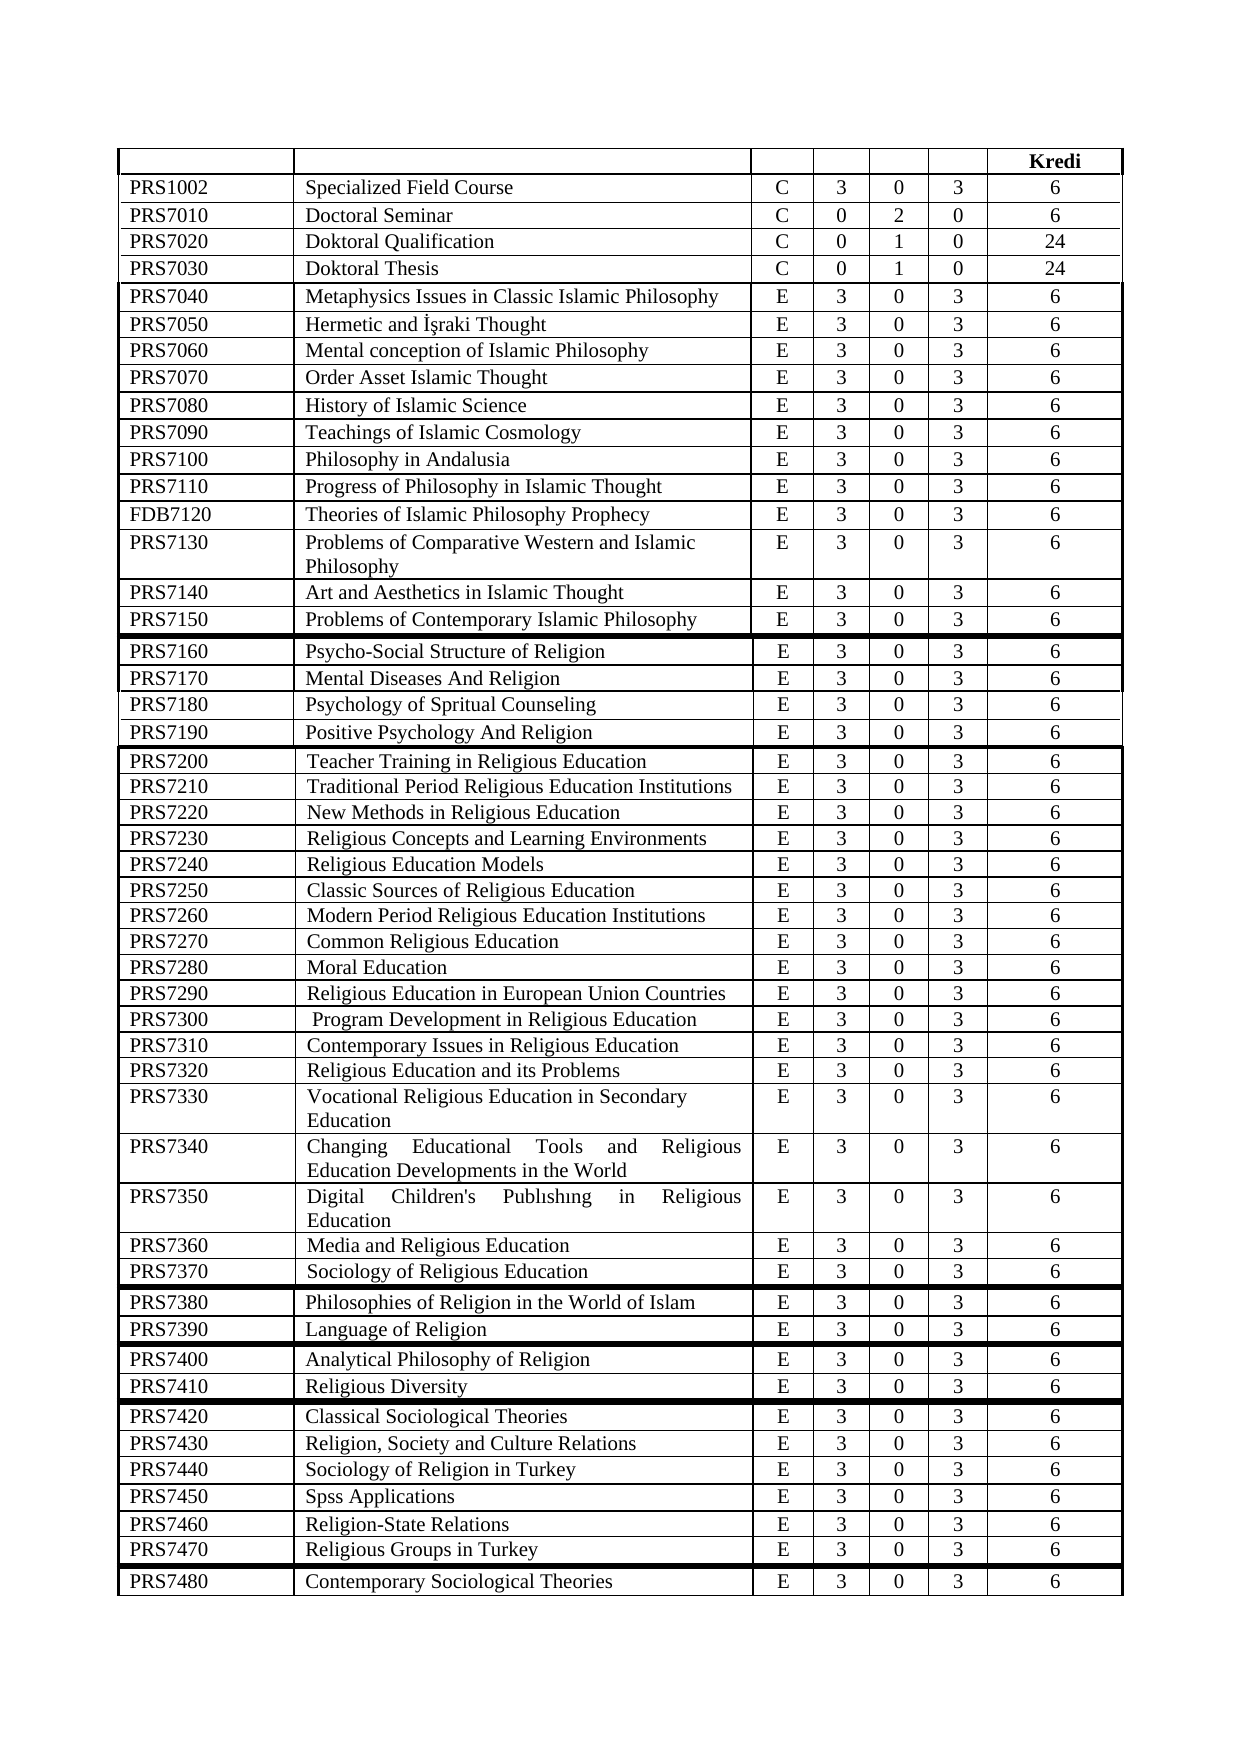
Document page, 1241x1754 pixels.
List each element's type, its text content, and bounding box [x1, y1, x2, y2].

table_cell 3 [814, 666, 869, 690]
table_cell 6 [988, 981, 1121, 1005]
table_header 6 [988, 639, 1121, 664]
table_cell PRS7030 [119, 255, 293, 282]
table_cell 6 [988, 393, 1121, 418]
table_cell 0 [870, 284, 928, 311]
table_cell PRS7140 [120, 580, 293, 606]
table_cell Religious Concepts and Learning Environments [296, 826, 752, 850]
table_cell E [752, 284, 813, 311]
table_cell PRS7230 [120, 826, 295, 850]
table_cell PRS7080 [120, 393, 293, 418]
table_cell T [814, 149, 869, 173]
table_cell PRS7070 [120, 365, 293, 391]
table_header Contemporary Sociological Theories [295, 1569, 752, 1595]
table_cell 0 [870, 475, 928, 500]
table_cell Teachings of Islamic Cosmology [295, 420, 750, 446]
table_cell 3 [814, 981, 869, 1005]
table_cell Specialized Field Course [294, 175, 751, 202]
table_cell 3 [929, 1457, 987, 1483]
table_header 3 [929, 639, 987, 664]
table_cell 3 [929, 420, 987, 446]
table_cell 0 [870, 955, 928, 979]
table_cell E [754, 1134, 813, 1182]
table_cell U [870, 149, 928, 173]
table_cell PRS7470 [120, 1537, 293, 1563]
table_cell 3 [814, 1084, 869, 1132]
table_cell Sociology of Religion in Turkey [295, 1457, 752, 1483]
table_cell PRS7410 [120, 1374, 293, 1398]
table_cell 3 [814, 1033, 869, 1057]
table_cell 3 [814, 1134, 869, 1182]
table_cell 3 [929, 800, 987, 824]
table_cell PRS7360 [120, 1233, 295, 1258]
table_cell 0 [870, 1233, 928, 1258]
table_cell 6 [988, 420, 1121, 446]
table_cell Spss Applications [295, 1485, 752, 1510]
table_cell PRS7330 [120, 1084, 295, 1132]
table_header 0 [870, 639, 928, 664]
table_cell E [754, 692, 813, 719]
table_header 3 [929, 1290, 987, 1315]
table_header E [754, 1290, 813, 1315]
table_cell E [754, 1317, 813, 1341]
table_cell 6 [988, 1374, 1121, 1398]
table_cell T [929, 149, 987, 173]
table_cell E [752, 338, 813, 364]
table_cell 6 [988, 173, 1122, 202]
table_cell 3 [929, 1033, 987, 1057]
table_cell E [754, 903, 813, 928]
table_cell E [754, 1084, 813, 1132]
table_cell PRS7280 [120, 955, 295, 979]
table_cell 6 [988, 1184, 1121, 1232]
table_cell E [752, 420, 813, 446]
table_cell 0 [870, 1134, 928, 1182]
table_cell 6 [988, 338, 1121, 364]
table_cell 3 [814, 1431, 869, 1456]
table_cell 6 [988, 312, 1121, 336]
table_cell 6 [988, 690, 1122, 719]
table_cell E [754, 1007, 813, 1031]
table_header 3 [814, 1347, 869, 1372]
table_cell PRS7290 [120, 981, 295, 1005]
table_header E [754, 749, 813, 773]
table_cell PRS7180 [119, 691, 293, 719]
table_header PRS7160 [120, 639, 293, 664]
table_cell PRS7050 [120, 312, 293, 336]
table_cell Hermetic and İşraki Thought [295, 312, 750, 336]
table_cell E [752, 447, 813, 473]
table_cell 0 [870, 981, 928, 1005]
table_cell 6 [988, 1485, 1121, 1510]
table_cell 3 [814, 1184, 869, 1232]
table_cell 3 [814, 1233, 869, 1258]
table_cell Religious Education in European Union Countries [296, 981, 752, 1005]
table_cell Theories of Islamic Philosophy Prophecy [295, 502, 750, 528]
table_cell 3 [814, 1058, 869, 1083]
table_cell 3 [814, 475, 869, 500]
table_header Philosophies of Religion in the World of Islam [295, 1290, 752, 1315]
table_cell 6 [988, 1007, 1121, 1031]
table_cell 6 [988, 447, 1121, 473]
table_cell E [754, 1457, 813, 1483]
table_cell 6 [988, 800, 1121, 824]
table_cell 0 [870, 312, 928, 336]
table_cell 6 [988, 1317, 1121, 1341]
table_cell 3 [929, 903, 987, 928]
table_cell 3 [814, 800, 869, 824]
table_cell C [752, 203, 813, 227]
table_cell Religion-State Relations [295, 1512, 752, 1536]
table_cell PRS7150 [120, 607, 293, 633]
table_cell C/E [752, 149, 813, 173]
table_cell 0 [870, 1259, 928, 1283]
table_cell 3 [814, 1374, 869, 1398]
table_cell PRS7190 [119, 719, 293, 744]
table_cell 0 [870, 1084, 928, 1132]
table_cell E [754, 1537, 813, 1563]
table_cell E [754, 929, 813, 953]
table_cell 3 [929, 530, 987, 578]
table_cell 3 [929, 878, 987, 902]
table_cell E [754, 1512, 813, 1536]
table_cell Metaphysics Issues in Classic Islamic Philosophy [295, 284, 750, 311]
table_cell PRS7300 [120, 1007, 295, 1031]
table_cell E [752, 365, 813, 391]
table_cell Common Religious Education [296, 929, 752, 953]
table_cell 3 [929, 365, 987, 391]
table_cell 3 [929, 338, 987, 364]
table_cell E [754, 1431, 813, 1456]
table_cell E [754, 800, 813, 824]
table_cell History of Islamic Science [295, 393, 750, 418]
table_cell Mental Diseases And Religion [295, 666, 752, 690]
table_cell C [752, 229, 813, 255]
table_cell 3 [814, 1537, 869, 1563]
table_cell PRS7320 [120, 1058, 295, 1083]
table_cell 0 [870, 929, 928, 953]
table_header E [754, 1405, 813, 1430]
table_cell 3 [814, 530, 869, 578]
table_cell Progress of Philosophy in Islamic Thought [295, 475, 750, 500]
table_cell 3 [814, 365, 869, 391]
table_cell 3 [929, 981, 987, 1005]
table_cell Psychology of Spritual Counseling [294, 692, 753, 719]
table_cell 0 [814, 229, 869, 255]
table_cell 6 [988, 1033, 1121, 1057]
table_cell 3 [814, 1259, 869, 1283]
table_cell 3 [929, 1537, 987, 1563]
table_cell 0 [870, 580, 928, 606]
table_cell 3 [929, 720, 987, 744]
table_cell PRS7450 [120, 1485, 293, 1510]
table_cell PRS7370 [120, 1259, 295, 1283]
table_cell 6 [988, 929, 1121, 953]
table_cell PRS7210 [120, 774, 295, 798]
table_cell Changing Educational Tools and Religious Education Developments in the World [296, 1134, 752, 1182]
table_cell Doktoral Thesis [294, 256, 751, 282]
table_cell 1 [870, 229, 928, 255]
table_header Classical Sociological Theories [295, 1405, 752, 1430]
table_cell PRS7350 [120, 1184, 295, 1232]
table_cell 3 [814, 312, 869, 336]
table_cell 3 [814, 826, 869, 850]
table_cell E [754, 720, 813, 744]
table_cell PRS7460 [120, 1512, 293, 1536]
table_header 3 [814, 1569, 869, 1595]
table_cell E [754, 1374, 813, 1398]
table_cell E [754, 666, 813, 690]
table_cell 3 [814, 692, 869, 719]
table_cell PRS7040 [120, 283, 293, 311]
table_cell 0 [870, 1058, 928, 1083]
table_cell 3 [814, 1007, 869, 1031]
table_cell 3 [814, 852, 869, 876]
table_cell 0 [929, 229, 987, 255]
table_cell PRS1002 [119, 174, 293, 202]
table_header PRS7400 [120, 1347, 293, 1372]
table_cell 3 [929, 1233, 987, 1258]
table_cell PRS7270 [120, 929, 295, 953]
table_cell 0 [870, 692, 928, 719]
table_header 6 [988, 749, 1121, 773]
table_header 6 [988, 1405, 1121, 1430]
table_cell 3 [929, 393, 987, 418]
table_cell FDB7120 [120, 502, 293, 528]
table_cell PRS7390 [120, 1317, 293, 1341]
table_header PRS7200 [120, 749, 295, 773]
table_header 6 [988, 1569, 1121, 1595]
table_cell 3 [929, 312, 987, 336]
table_cell 3 [814, 774, 869, 798]
table_cell PRS7090 [120, 420, 293, 446]
table_cell E [752, 475, 813, 500]
table_header 3 [929, 749, 987, 773]
table_cell Problems of Contemporary Islamic Philosophy [295, 607, 750, 633]
table_cell 24 [988, 228, 1122, 255]
table_cell Religious Diversity [295, 1374, 752, 1398]
table_cell 3 [929, 1431, 987, 1456]
table_header PRS7380 [120, 1290, 293, 1315]
table_cell 6 [988, 530, 1121, 578]
table_cell 6 [988, 1084, 1121, 1132]
table_cell 3 [814, 447, 869, 473]
table_cell E [754, 826, 813, 850]
table_cell 6 [988, 1134, 1121, 1182]
table_cell 3 [929, 929, 987, 953]
table_cell 3 [814, 580, 869, 606]
table_cell 0 [870, 338, 928, 364]
table_cell PRS7310 [120, 1033, 295, 1057]
table_cell Program Development in Religious Education [296, 1007, 752, 1031]
table_cell Traditional Period Religious Education Institutions [296, 774, 752, 798]
table_cell PRS7060 [120, 338, 293, 364]
table_cell 3 [929, 1184, 987, 1232]
table_cell C [752, 256, 813, 282]
table_header Teacher Training in Religious Education [296, 749, 752, 773]
table_cell 3 [814, 1317, 869, 1341]
table_cell Vocational Religious Education in Secondary Education [296, 1084, 752, 1132]
table_cell 0 [870, 1007, 928, 1031]
table_cell 0 [870, 607, 928, 633]
table_cell 0 [870, 1374, 928, 1398]
table_cell Mental conception of Islamic Philosophy [295, 338, 750, 364]
table_cell 0 [870, 1485, 928, 1510]
table_cell 3 [929, 774, 987, 798]
table_cell E [754, 774, 813, 798]
table_cell 3 [929, 1007, 987, 1031]
table_cell E [754, 981, 813, 1005]
table_cell 0 [870, 393, 928, 418]
table_cell Religion, Society and Culture Relations [295, 1431, 752, 1456]
table_cell 0 [870, 365, 928, 391]
table_cell 3 [929, 852, 987, 876]
table_cell 0 [870, 878, 928, 902]
table_cell PRS7260 [120, 903, 295, 928]
table_cell 3 [929, 1317, 987, 1341]
table_cell Religious Education and its Problems [296, 1058, 752, 1083]
table_cell PRS7110 [120, 475, 293, 500]
table_header E [754, 639, 813, 664]
table_cell 3 [929, 1512, 987, 1536]
table_header 3 [814, 639, 869, 664]
table_cell Moral Education [296, 955, 752, 979]
table_cell 6 [988, 955, 1121, 979]
table_cell Religious Groups in Turkey [295, 1537, 752, 1563]
table_cell 6 [988, 1431, 1121, 1456]
table_cell 0 [870, 800, 928, 824]
table_cell PRS7010 [119, 202, 293, 227]
table_cell 3 [814, 1512, 869, 1536]
table_cell 6 [988, 826, 1121, 850]
table_cell 0 [870, 720, 928, 744]
table_cell 6 [988, 774, 1121, 798]
table_cell 6 [988, 903, 1121, 928]
table_cell Problems of Comparative Western and Islamic Philosophy [295, 530, 750, 578]
table_cell Art and Aesthetics in Islamic Thought [295, 580, 750, 606]
table_cell 0 [870, 447, 928, 473]
table_cell 3 [929, 1084, 987, 1132]
table_cell 0 [870, 1431, 928, 1456]
table_header 3 [814, 1405, 869, 1430]
table_cell PRS7250 [120, 878, 295, 902]
table_cell Positive Psychology And Religion [294, 720, 753, 744]
table_cell 3 [814, 607, 869, 633]
table_cell PRS7430 [120, 1431, 293, 1456]
table_cell E [752, 312, 813, 336]
table_cell 3 [929, 692, 987, 719]
table_cell E [752, 502, 813, 528]
table_cell 0 [870, 1033, 928, 1057]
table_cell PRS7020 [119, 228, 293, 255]
table_cell C [752, 175, 813, 202]
table_cell Order Asset Islamic Thought [295, 365, 750, 391]
table_header E [754, 1569, 813, 1595]
table_cell 6 [988, 666, 1121, 690]
table_cell 3 [929, 1374, 987, 1398]
table_cell 3 [929, 1058, 987, 1083]
table_header 0 [870, 1290, 928, 1315]
table_cell 0 [870, 175, 928, 202]
table_cell 0 [870, 502, 928, 528]
table_cell 3 [814, 878, 869, 902]
table_cell 3 [814, 420, 869, 446]
table_cell AKTS Kredi [988, 149, 1121, 173]
table_cell New Methods in Religious Education [296, 800, 752, 824]
table_cell 6 [988, 282, 1121, 311]
table_header 0 [870, 1569, 928, 1595]
table_cell Language of Religion [295, 1317, 752, 1341]
table_cell 6 [988, 502, 1121, 528]
table_cell 0 [929, 203, 987, 227]
table_cell 0 [870, 1457, 928, 1483]
table_cell 6 [988, 719, 1122, 744]
table_cell 0 [870, 1537, 928, 1563]
table_cell 3 [814, 393, 869, 418]
table_cell 6 [988, 1233, 1121, 1258]
table_cell 3 [929, 955, 987, 979]
table_cell Doktoral Qualification [294, 229, 751, 255]
table_cell PRS7340 [120, 1134, 295, 1182]
table_header 3 [929, 1569, 987, 1595]
table_cell 3 [929, 1134, 987, 1182]
table_cell 6 [988, 580, 1121, 606]
table_cell 0 [870, 666, 928, 690]
table_cell E [754, 878, 813, 902]
table_header 6 [988, 1347, 1121, 1372]
table_cell 3 [929, 175, 987, 202]
table_cell Sociology of Religious Education [296, 1259, 752, 1283]
table_cell PRS7100 [120, 447, 293, 473]
table_cell E [752, 530, 813, 578]
table_cell 3 [929, 1259, 987, 1283]
table_cell 0 [929, 256, 987, 282]
table_cell 6 [988, 1457, 1121, 1483]
table_cell 3 [929, 284, 987, 311]
table_cell PRS7440 [120, 1457, 293, 1483]
table_cell 0 [870, 852, 928, 876]
table_cell 3 [814, 720, 869, 744]
table_cell 3 [814, 284, 869, 311]
table_header Psycho-Social Structure of Religion [295, 639, 752, 664]
table_cell 3 [814, 903, 869, 928]
table_cell 3 [929, 826, 987, 850]
table_cell PRS7170 [120, 666, 293, 690]
table_cell 3 [814, 175, 869, 202]
table_cell 0 [870, 826, 928, 850]
table_cell 6 [988, 202, 1122, 227]
table_cell Contemporary Issues in Religious Education [296, 1033, 752, 1057]
table_cell Doctoral Seminar [294, 203, 751, 227]
table_cell E [752, 580, 813, 606]
table_header 3 [929, 1347, 987, 1372]
table_cell Media and Religious Education [296, 1233, 752, 1258]
table_cell Digital Children's Publıshıng in Religious Education [296, 1184, 752, 1232]
table_cell 0 [870, 1184, 928, 1232]
table_cell 1 [870, 256, 928, 282]
table_cell 3 [929, 666, 987, 690]
table_cell 6 [988, 1512, 1121, 1536]
table_cell 0 [870, 1512, 928, 1536]
table_cell 6 [988, 852, 1121, 876]
table_cell 6 [988, 1259, 1121, 1283]
table_cell 6 [988, 607, 1121, 633]
table_cell E [754, 852, 813, 876]
table_cell 3 [929, 475, 987, 500]
table_header 6 [988, 1290, 1121, 1315]
table_header 3 [929, 1405, 987, 1430]
table_cell 3 [929, 502, 987, 528]
table_header Analytical Philosophy of Religion [295, 1347, 752, 1372]
table_cell 6 [988, 365, 1121, 391]
table_cell 3 [929, 580, 987, 606]
table_cell Modern Period Religious Education Institutions [296, 903, 752, 928]
table_cell PRS7220 [120, 800, 295, 824]
table_cell 3 [929, 1485, 987, 1510]
table_cell Philosophy in Andalusia [295, 447, 750, 473]
table_cell Classic Sources of Religious Education [296, 878, 752, 902]
table_cell E [752, 393, 813, 418]
table_cell PRS7240 [120, 852, 295, 876]
table_cell 0 [870, 420, 928, 446]
table_cell E [752, 607, 813, 633]
table_cell 6 [988, 475, 1121, 500]
table_header 3 [814, 749, 869, 773]
table_cell E [754, 1184, 813, 1232]
table_header 0 [870, 1405, 928, 1430]
table_cell 3 [929, 607, 987, 633]
table_cell 0 [870, 774, 928, 798]
table_cell 3 [814, 955, 869, 979]
table_cell 24 [988, 255, 1122, 282]
table_cell 3 [814, 929, 869, 953]
table_cell E [754, 1233, 813, 1258]
table_cell PRS7130 [120, 530, 293, 578]
table_cell E [754, 1033, 813, 1057]
table_cell E [754, 1259, 813, 1283]
table_header PRS7480 [120, 1569, 293, 1595]
table_cell 0 [870, 530, 928, 578]
table_cell 6 [988, 878, 1121, 902]
table_cell E [754, 1485, 813, 1510]
table_cell E [754, 1058, 813, 1083]
table_cell 3 [929, 447, 987, 473]
table_cell 0 [814, 256, 869, 282]
table_header 3 [814, 1290, 869, 1315]
table_cell 0 [870, 903, 928, 928]
table_header E [754, 1347, 813, 1372]
table_header 0 [870, 749, 928, 773]
table_cell 3 [814, 1485, 869, 1510]
table_cell Religious Education Models [296, 852, 752, 876]
table_cell 6 [988, 1058, 1121, 1083]
table_cell 6 [988, 1537, 1121, 1563]
table_cell 0 [870, 1317, 928, 1341]
table_cell 0 [814, 203, 869, 227]
table_cell 2 [870, 203, 928, 227]
table_cell 3 [814, 338, 869, 364]
table_cell E [754, 955, 813, 979]
table_cell 3 [814, 1457, 869, 1483]
table_cell 3 [814, 502, 869, 528]
table_header 0 [870, 1347, 928, 1372]
table_header PRS7420 [120, 1405, 293, 1430]
